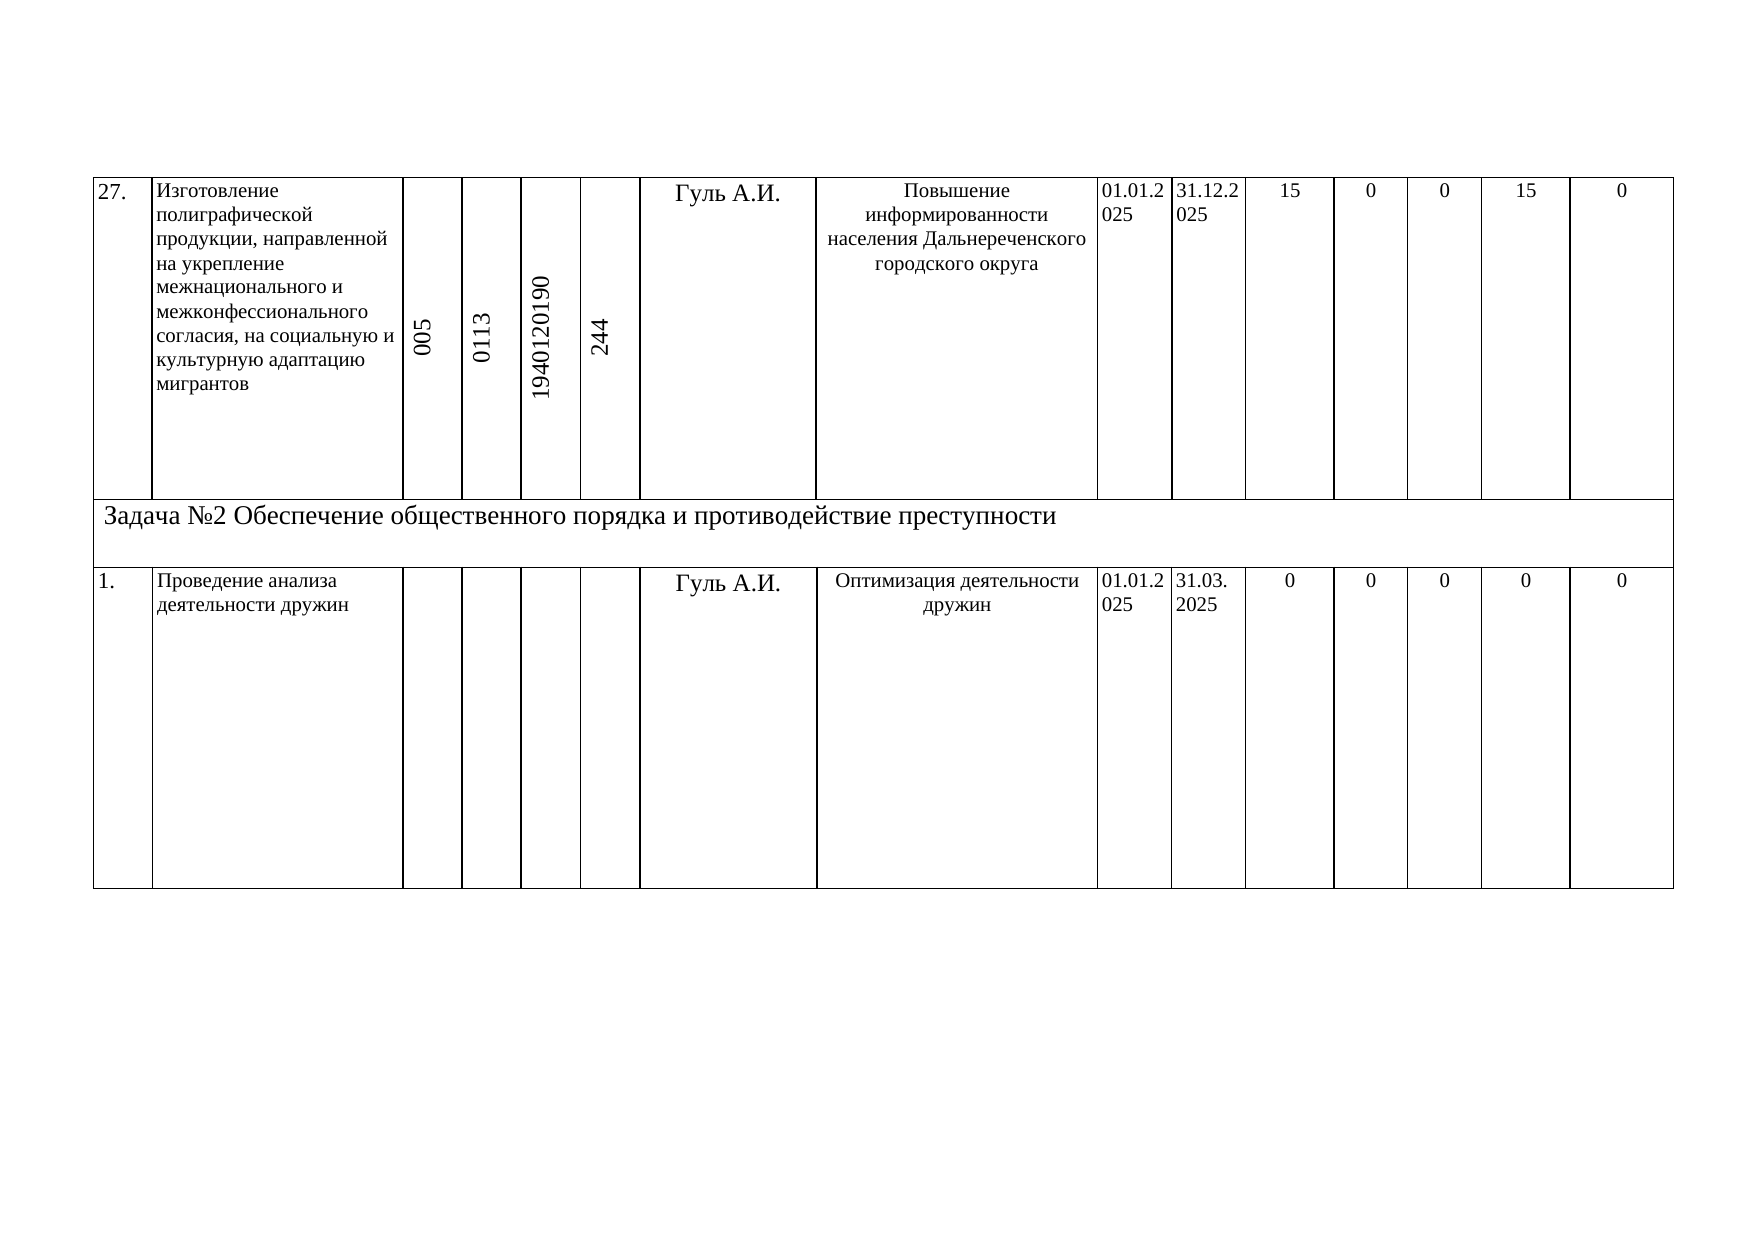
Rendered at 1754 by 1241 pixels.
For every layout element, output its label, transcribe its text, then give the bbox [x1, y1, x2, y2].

table_cell [581, 568, 639, 888]
table_cell 01.01.2025 [1098, 568, 1171, 888]
table_cell 0 [1571, 568, 1673, 888]
table_cell 0 [1246, 568, 1333, 888]
table_cell Проведение анализа деятельности дружин [153, 568, 402, 888]
table_cell Повышение информированности населения Дальнереченского городского округа [817, 178, 1097, 498]
table_cell Гуль А.И. [641, 178, 815, 498]
table_cell 31.12.2025 [1173, 178, 1245, 498]
table_cell 1. [94, 568, 152, 888]
table_cell 005 [404, 178, 461, 498]
table_cell 0 [1408, 178, 1481, 498]
table_cell 31.03. 2025 [1172, 568, 1245, 888]
table_cell [522, 568, 580, 888]
table_cell 0 [1335, 178, 1407, 498]
table_cell 15 [1246, 178, 1333, 498]
table_cell [404, 568, 461, 888]
table_cell [463, 568, 520, 888]
table_cell 0113 [463, 178, 520, 498]
table_cell 1940120190 [522, 178, 580, 498]
table_cell Задача №2 Обеспечение общественного порядка и противодействие преступности [94, 500, 1673, 567]
table_cell 0 [1571, 178, 1673, 498]
table_cell 15 [1482, 178, 1569, 498]
table_cell 0 [1335, 568, 1407, 888]
table_cell 27. [94, 178, 151, 498]
table_cell 0 [1482, 568, 1569, 888]
table_cell Изготовление полиграфической продукции, направленной на укрепление межнационального и межконфессионального согласия, на социальную и культурную адаптацию мигрантов [153, 178, 402, 498]
table_cell 0 [1408, 568, 1481, 888]
table_cell Гуль А.И. [641, 568, 816, 888]
table_cell 244 [581, 178, 639, 498]
table_cell 01.01.2025 [1098, 178, 1171, 498]
table_cell Оптимизация деятельности дружин [818, 568, 1097, 888]
